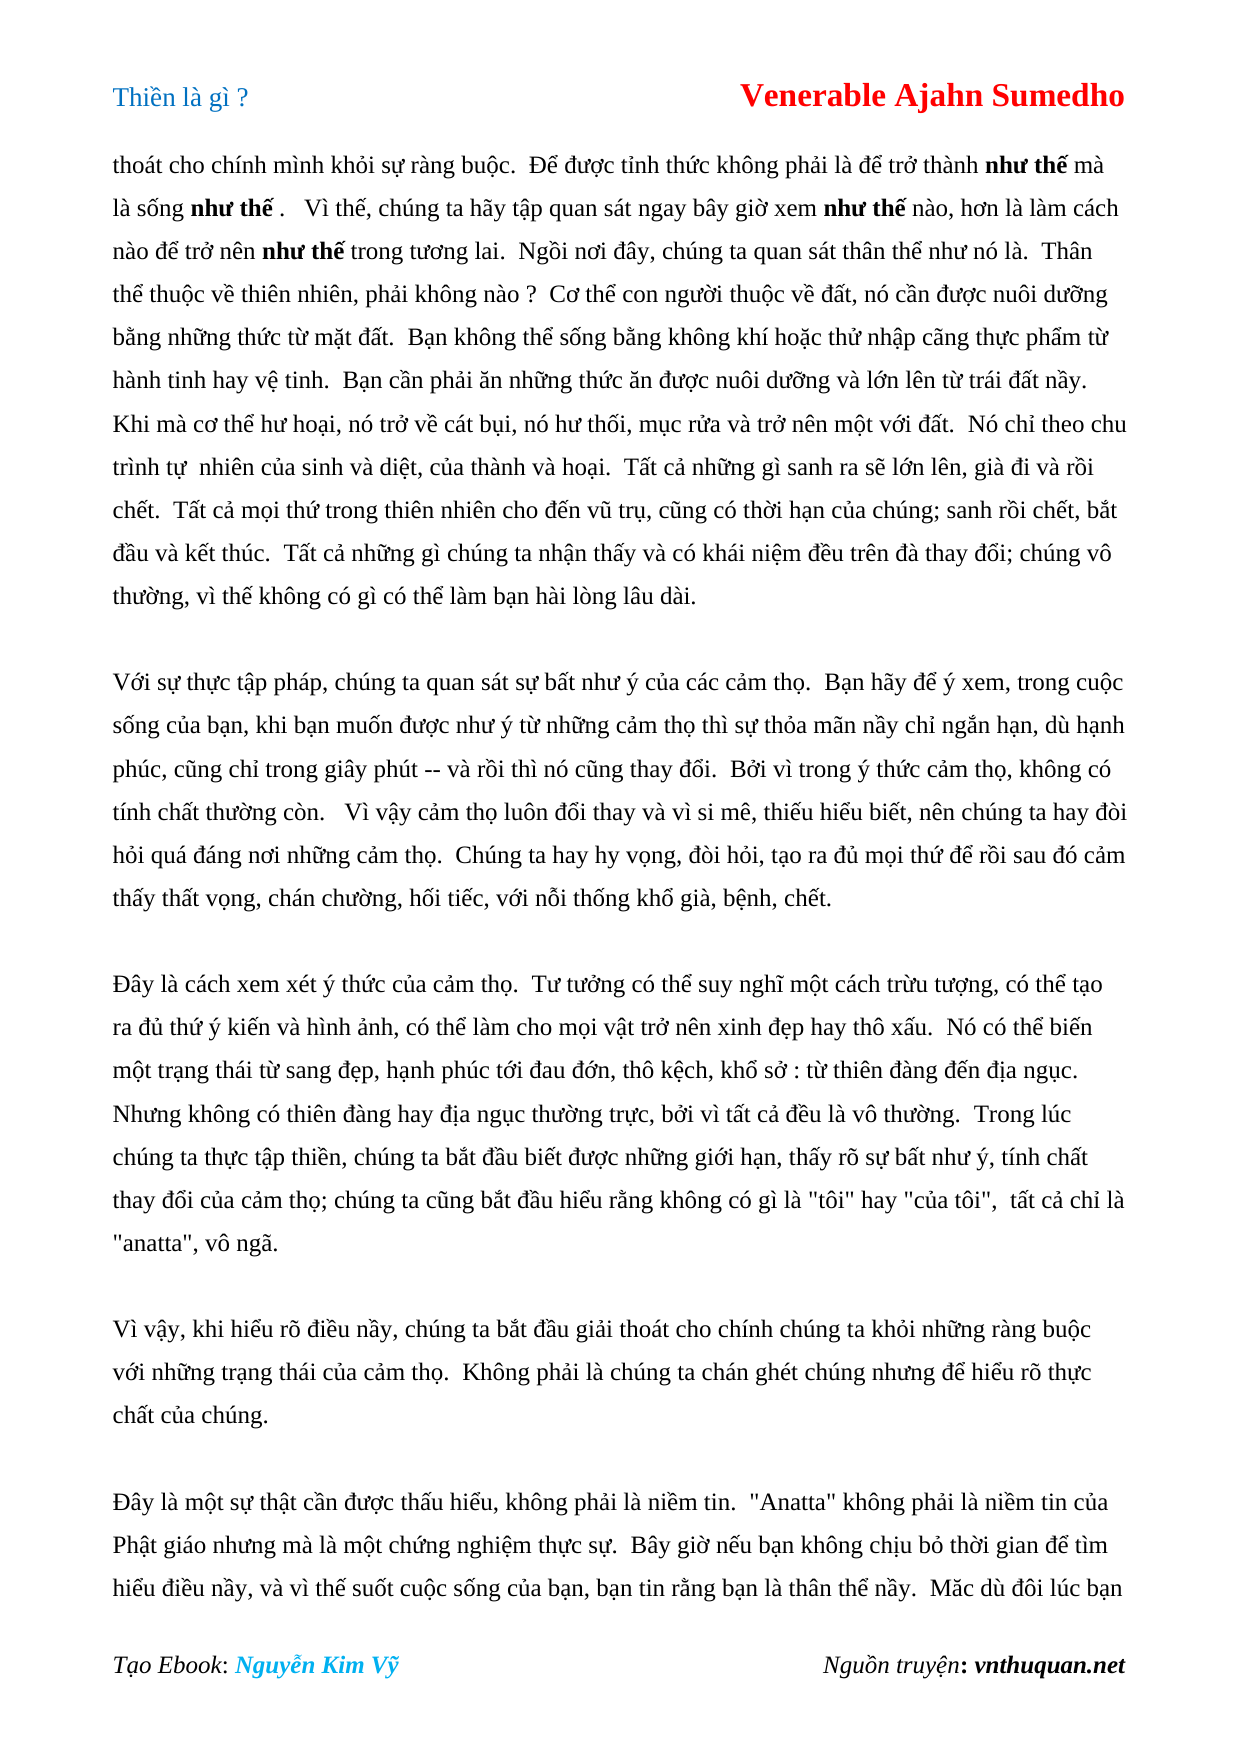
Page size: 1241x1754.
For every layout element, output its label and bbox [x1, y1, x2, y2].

text [112, 150, 1128, 1602]
